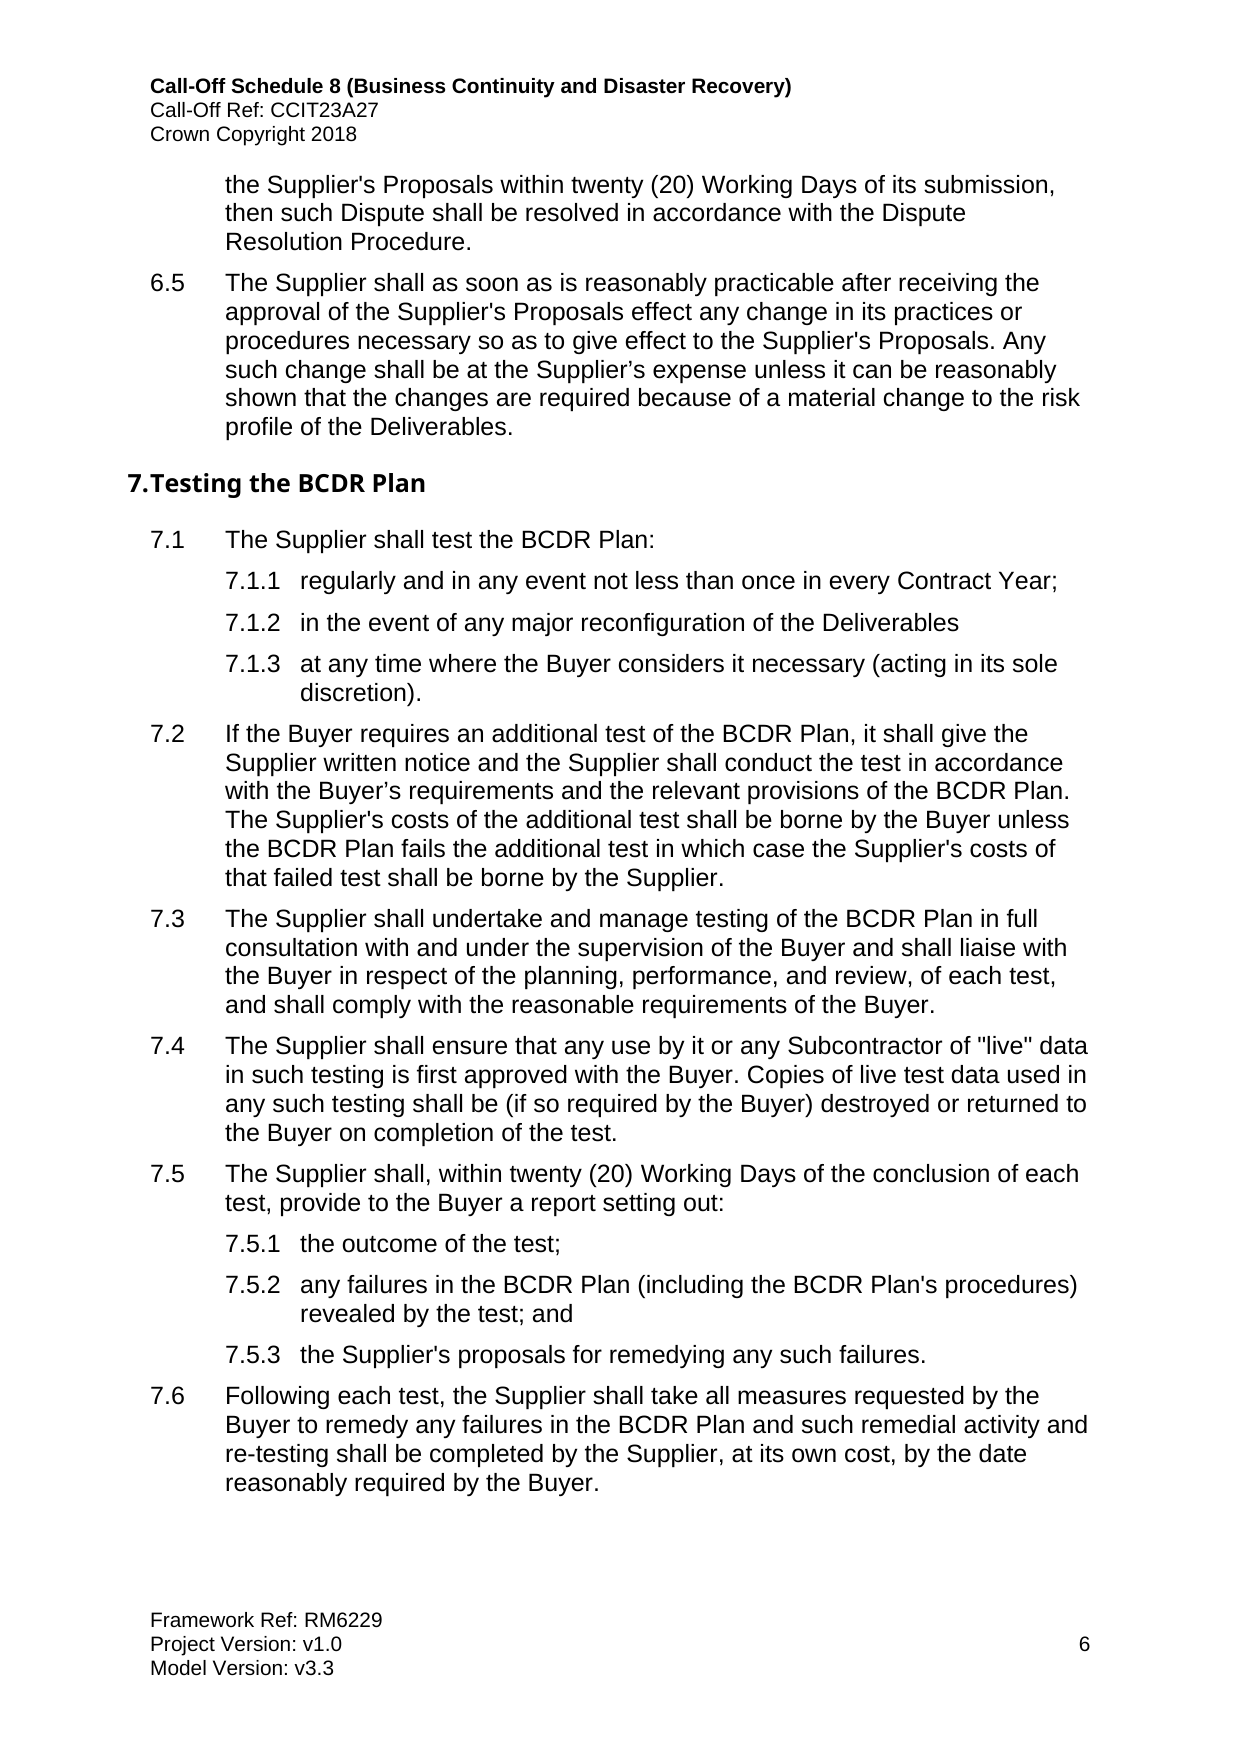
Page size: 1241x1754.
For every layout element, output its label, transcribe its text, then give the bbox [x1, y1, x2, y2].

list at any time where the Buyer considers it necessary (acting in its sole discretion). [225, 649, 1090, 706]
list The Supplier shall test the BCDR Plan: [150, 525, 1090, 554]
list Following each test, the Supplier shall take all measures requested by the Buyer to remedy any failures in the BCDR Plan and such remedial activity and re-testing shall be completed by the Supplier, at its own cost, by the date reasonably required by the Buyer. [150, 1381, 1090, 1496]
list Testing the BCDR Plan [127, 466, 1090, 500]
list the Supplier's proposals for remedying any such failures. [225, 1340, 1090, 1369]
list The Supplier shall ensure that any use by it or any Subcontractor of "live" data in such testing is first approved with the Buyer. Copies of live test data used in any such testing shall be (if so required by the Buyer) destroyed or returned to the Buyer on completion of the test. [150, 1031, 1090, 1146]
list If the Buyer requires an additional test of the BCDR Plan, it shall give the Supplier written notice and the Supplier shall conduct the test in accordance with the Buyer’s requirements and the relevant provisions of the BCDR Plan. The Supplier's costs of the additional test shall be borne by the Buyer unless the BCDR Plan fails the additional test in which case the Supplier's costs of that failed test shall be borne by the Supplier. [150, 719, 1090, 891]
list any failures in the BCDR Plan (including the BCDR Plan's procedures) revealed by the test; and [225, 1270, 1090, 1327]
list in the event of any major reconfiguration of the Deliverables [225, 607, 1090, 636]
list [150, 170, 1090, 256]
list The Supplier shall undertake and manage testing of the BCDR Plan in full consultation with and under the supervision of the Buyer and shall liaise with the Buyer in respect of the planning, performance, and review, of each test, and shall comply with the reasonable requirements of the Buyer. [150, 904, 1090, 1019]
list regularly and in any event not less than once in every Contract Year; [225, 566, 1090, 595]
list the outcome of the test; [225, 1229, 1090, 1257]
list The Supplier shall, within twenty (20) Working Days of the conclusion of each test, provide to the Buyer a report setting out: [150, 1159, 1090, 1216]
list The Supplier shall as soon as is reasonably practicable after receiving the approval of the Supplier's Proposals effect any change in its practices or procedures necessary so as to give effect to the Supplier's Proposals. Any such change shall be at the Supplier’s expense unless it can be reasonably shown that the changes are required because of a material change to the risk profile of the Deliverables. [150, 268, 1090, 441]
